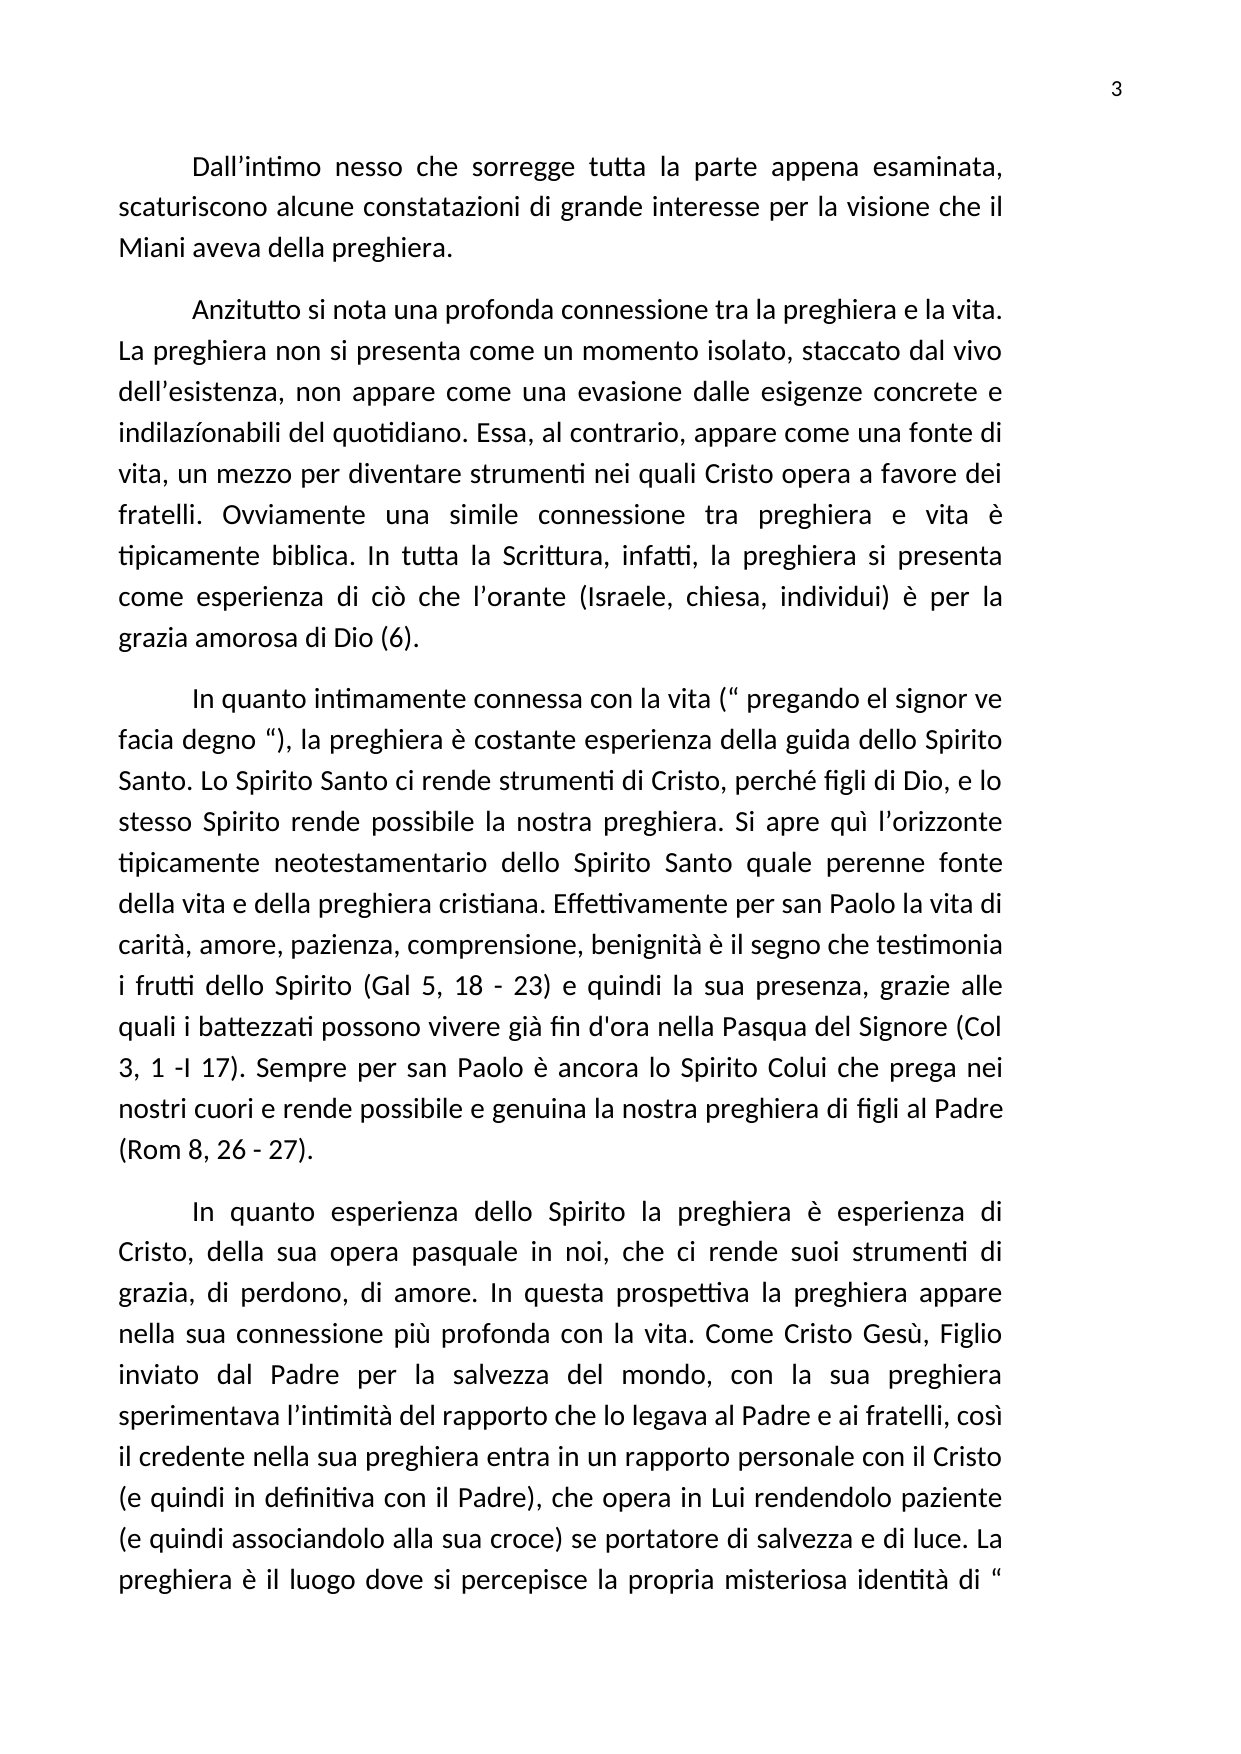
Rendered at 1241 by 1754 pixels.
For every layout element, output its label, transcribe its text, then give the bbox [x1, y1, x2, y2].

text Dall’intimo nesso che sorregge tutta la parte appena esaminata, scaturiscono alcune constatazioni di grande interesse per la visione che il Miani aveva della preghiera. [118, 148, 1004, 265]
text In quanto intimamente connessa con la vita (“ pregando el signor ve facia degno “), la preghiera è costante esperienza della guida dello Spirito Santo. Lo Spirito Santo ci rende strumenti di Cristo, perché ﬁgli di Dio, e lo stesso Spirito rende possibile la nostra preghiera. Si apre quì l’orizzonte tipicamente neotestamentario dello Spirito Santo quale perenne fonte della vita e della preghiera cristiana. Effettivamente per san Paolo la vita di carità, amore, pazienza, comprensione, benignità è il segno che testimonia i frutti dello Spirito (Gal 5, 18 - 23) e quindi la sua presenza, grazie alle quali i battezzati possono vivere già ﬁn d'ora nella Pasqua del Signore (Col 3, 1 -I 17). Sempre per san Paolo è ancora lo Spirito Colui che prega nei nostri cuori e rende possibile e genuina la nostra preghiera di figli al Padre (Rom 8, 26 - 27). [118, 681, 1004, 1166]
text Anzitutto si nota una profonda connessione tra la preghiera e la vita. La preghiera non si presenta come un momento isolato, staccato dal vivo dell’esistenza, non appare come una evasione dalle esigenze concrete e indilazíonabili del quotidiano. Essa, al contrario, appare come una fonte di vita, un mezzo per diventare strumenti nei quali Cristo opera a favore dei fratelli. Ovviamente una simile connessione tra preghiera e vita è tipicamente biblica. In tutta la Scrittura, infatti, la preghiera si presenta come esperienza di ciò che l’orante (Israele, chiesa, individui) è per la grazia amorosa di Dio (6). [118, 291, 1004, 654]
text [118, 1193, 1004, 1597]
